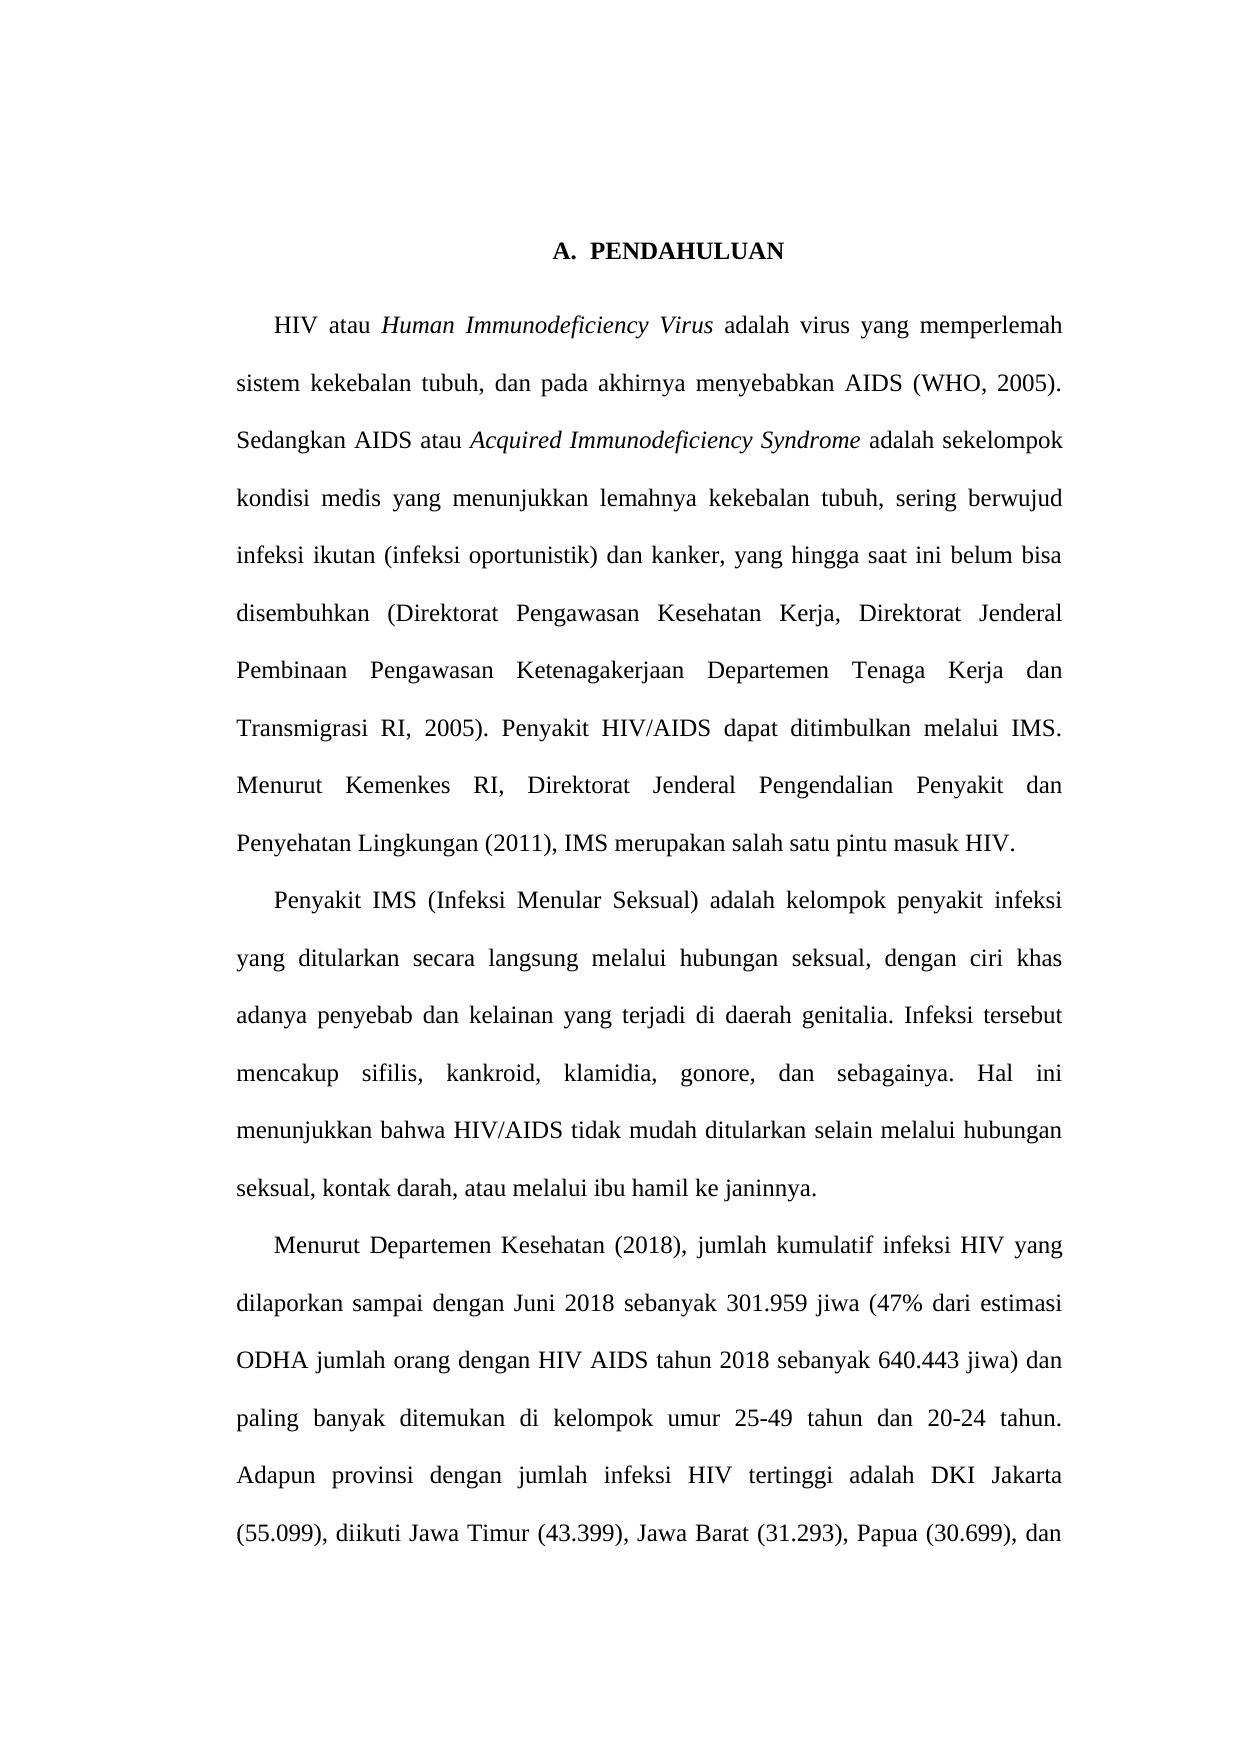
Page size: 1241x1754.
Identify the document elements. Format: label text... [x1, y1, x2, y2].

text HIV atau Human Immunodeficiency Virus adalah virus yang memperlemah sistem kekebalan tubuh, dan pada akhirnya menyebabkan AIDS (WHO, 2005). Sedangkan AIDS atau Acquired Immunodeficiency Syndrome adalah sekelompok kondisi medis yang menunjukkan lemahnya kekebalan tubuh, sering berwujud infeksi ikutan (infeksi oportunistik) dan kanker, yang hingga saat ini belum bisa disembuhkan (Direktorat Pengawasan Kesehatan Kerja, Direktorat Jenderal Pembinaan Pengawasan Ketenagakerjaan Departemen Tenaga Kerja dan Transmigrasi RI, 2005). Penyakit HIV/AIDS dapat ditimbulkan melalui IMS. Menurut Kemenkes RI, Direktorat Jenderal Pengendalian Penyakit dan Penyehatan Lingkungan (2011), IMS merupakan salah satu pintu masuk HIV. [236, 310, 1063, 857]
list PENDAHULUAN [274, 236, 1063, 265]
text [236, 1230, 1063, 1547]
text Penyakit IMS (Infeksi Menular Seksual) adalah kelompok penyakit infeksi yang ditularkan secara langsung melalui hubungan seksual, dengan ciri khas adanya penyebab dan kelainan yang terjadi di daerah genitalia. Infeksi tersebut mencakup sifilis, kankroid, klamidia, gonore, dan sebagainya. Hal ini menunjukkan bahwa HIV/AIDS tidak mudah ditularkan selain melalui hubungan seksual, kontak darah, atau melalui ibu hamil ke janinnya. [236, 885, 1063, 1202]
